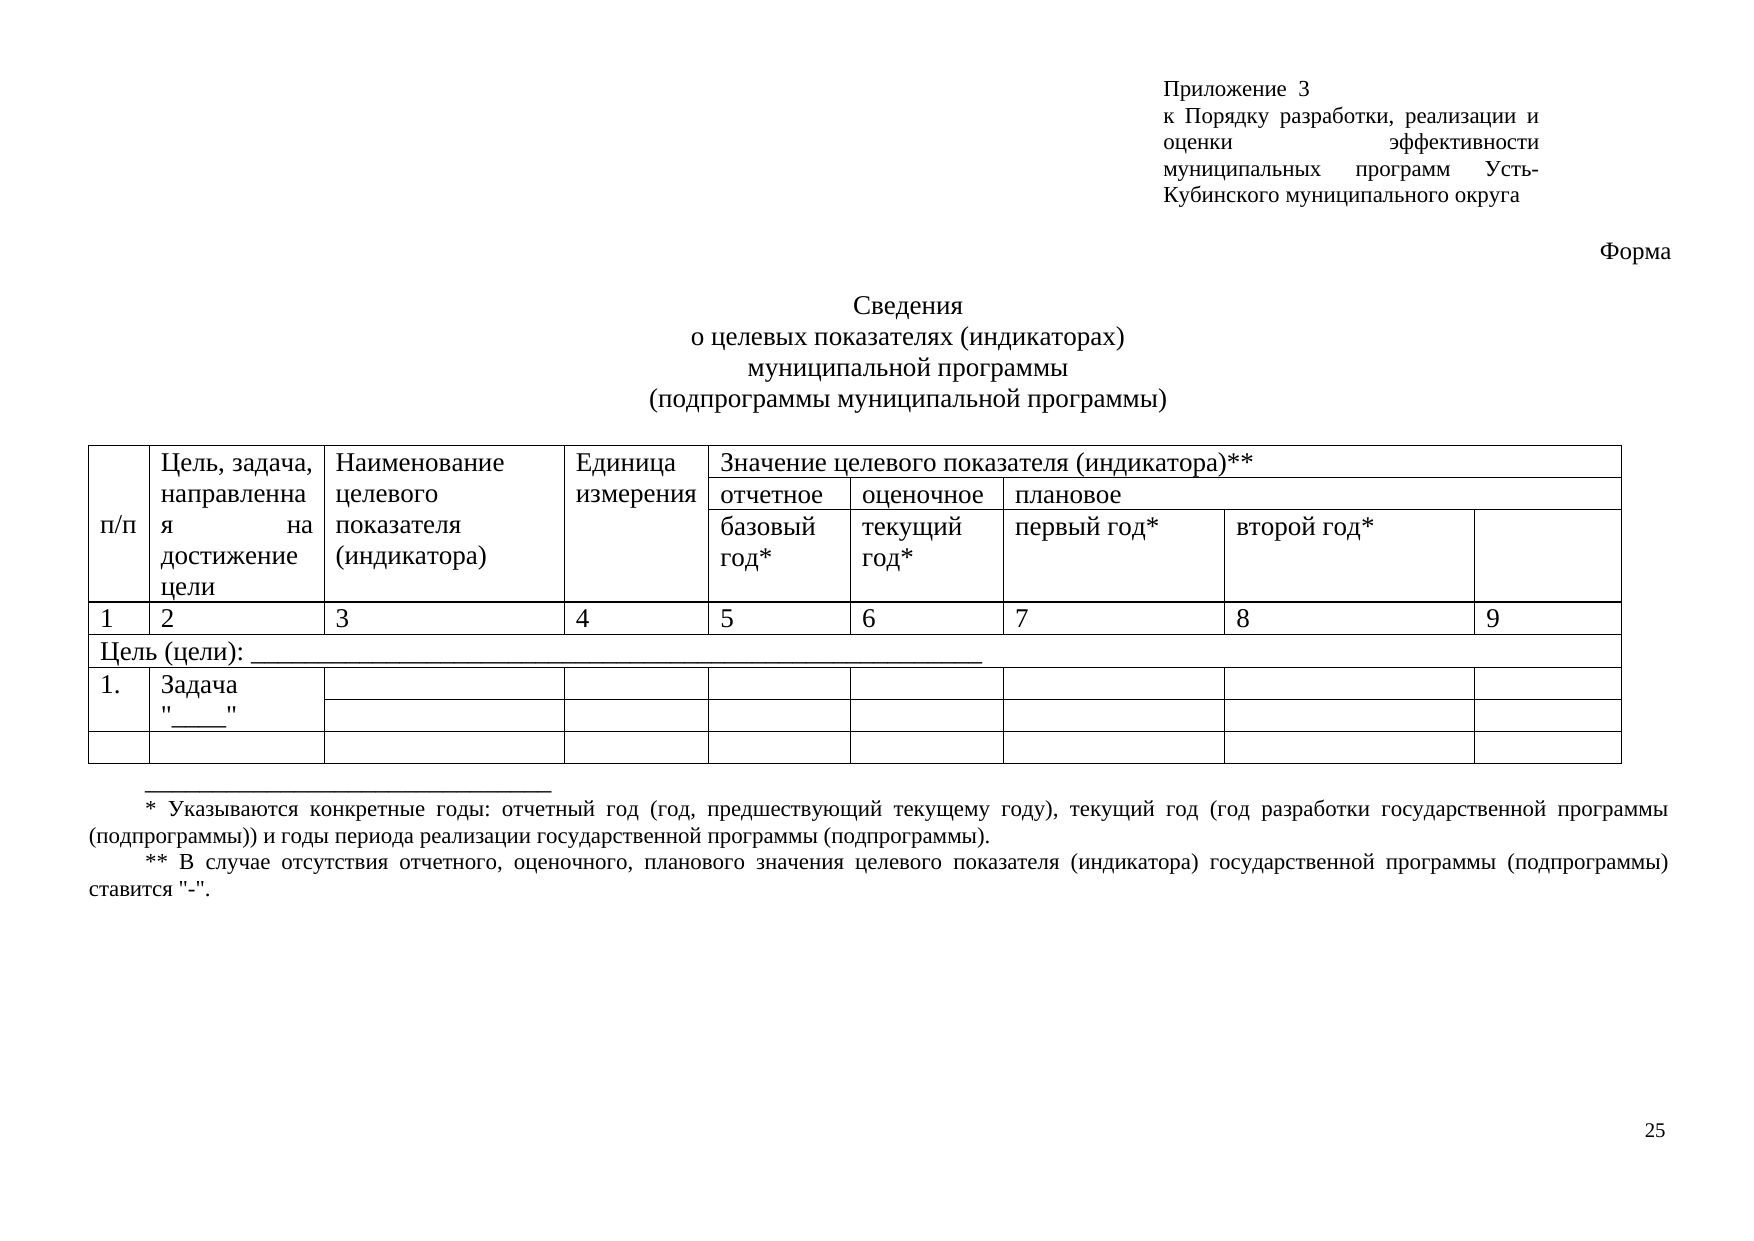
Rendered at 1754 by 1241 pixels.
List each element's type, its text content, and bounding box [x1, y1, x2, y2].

text (подпрограммы муниципальной программы) [89, 382, 1671, 413]
table_cell [89, 732, 149, 763]
table_cell 4 [565, 603, 708, 633]
table_cell 9 [1475, 603, 1621, 633]
text Форма [89, 236, 1671, 265]
table_cell [1225, 732, 1474, 763]
table_header N п/п [89, 446, 149, 601]
table_cell [1004, 668, 1224, 699]
text муниципальной программы [89, 351, 1671, 382]
table_cell 1. [89, 668, 149, 731]
table_header Единица измерения [565, 446, 708, 601]
table_header Приложение 3 к Порядку разработки, реализации и оценки эффективности муниципальных программ Усть-Кубинского муниципального округа [1152, 76, 1551, 236]
table_cell плановое [1004, 478, 1621, 509]
table_cell 1 [89, 603, 149, 633]
text ______________________________ [89, 764, 1671, 796]
table_cell [1475, 700, 1621, 731]
text Сведения [89, 289, 1671, 320]
table_cell [851, 668, 1003, 699]
table_cell [709, 668, 850, 699]
table_cell первый год* [1004, 510, 1224, 601]
table_cell [150, 732, 324, 763]
table_cell оценочное [851, 478, 1003, 509]
table_cell 5 [709, 603, 850, 633]
table_cell 8 [1225, 603, 1474, 633]
table_cell [565, 732, 708, 763]
table_cell [709, 700, 850, 731]
table_cell [325, 700, 564, 731]
text ** В случае отсутствия отчетного, оценочного, планового значения целевого показателя (индикатора) государственной программы (подпрограммы) ставится "-". [89, 848, 1671, 901]
table_cell 6 [851, 603, 1003, 633]
table_cell [1475, 732, 1621, 763]
table_cell [565, 668, 708, 699]
table_cell [1225, 668, 1474, 699]
table_cell 3 [325, 603, 564, 633]
text о целевых показателях (индикаторах) [89, 320, 1671, 351]
table_header Цель, задача, направленная на достижение цели [150, 446, 324, 601]
table_header Значение целевого показателя (индикатора)** [709, 446, 1621, 477]
table_cell [325, 668, 564, 699]
table_cell [709, 732, 850, 763]
table_cell [1004, 700, 1224, 731]
table_cell второй год* [1225, 510, 1474, 601]
table_header Наименование целевого показателя (индикатора) [325, 446, 564, 601]
table_cell Задача "____" [150, 668, 324, 731]
table_cell [851, 732, 1003, 763]
table_cell [325, 732, 564, 763]
table_cell отчетное [709, 478, 850, 509]
table_cell [1225, 700, 1474, 731]
text * Указываются конкретные годы: отчетный год (год, предшествующий текущему году), текущий год (год разработки государственной программы (подпрограммы)) и годы периода реализации государственной программы (подпрограммы). [89, 796, 1671, 848]
table_cell 7 [1004, 603, 1224, 633]
table_cell [565, 700, 708, 731]
table_cell [851, 700, 1003, 731]
table_cell текущий год* [851, 510, 1003, 601]
table_cell [1475, 510, 1621, 601]
table_cell базовый год* [709, 510, 850, 601]
table_cell 2 [150, 603, 324, 633]
table_cell [1004, 732, 1224, 763]
table_cell [1475, 668, 1621, 699]
table_cell Цель (цели): ______________________________________________________ [89, 635, 1621, 667]
